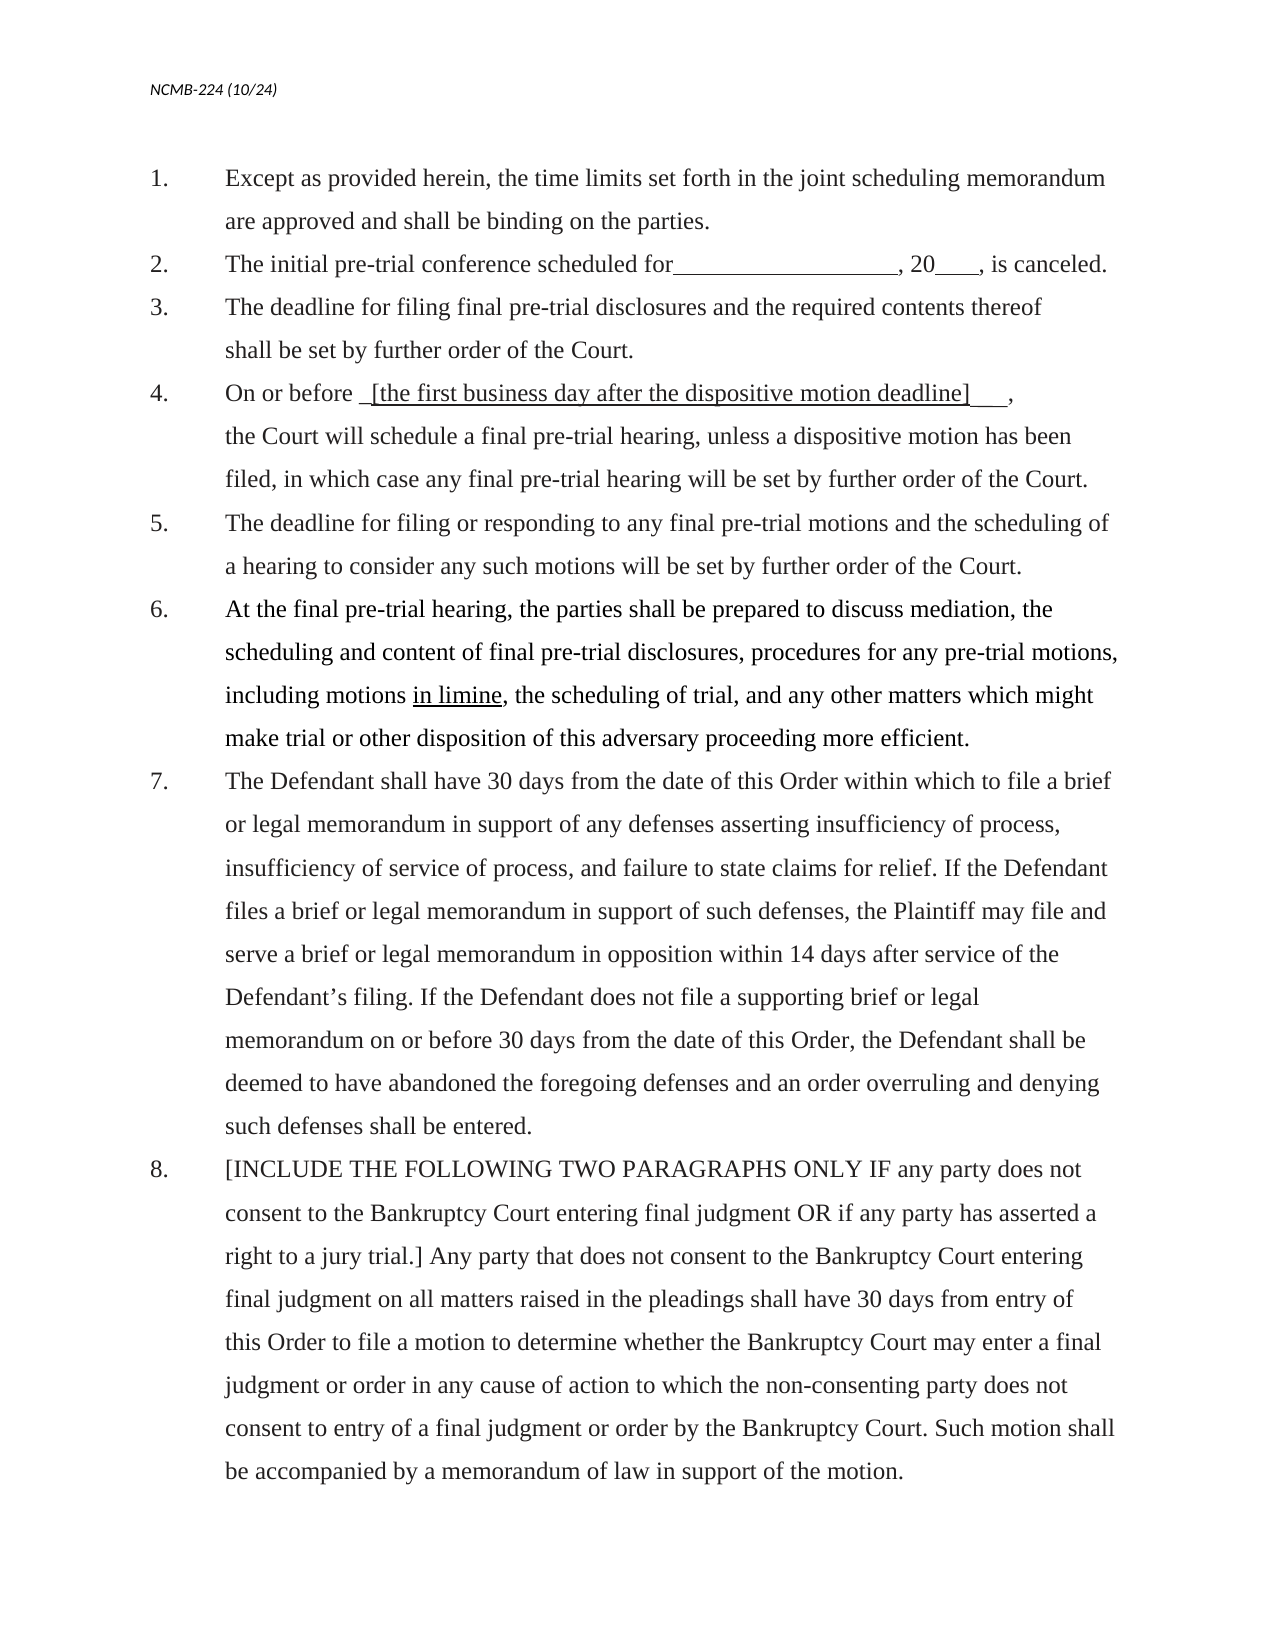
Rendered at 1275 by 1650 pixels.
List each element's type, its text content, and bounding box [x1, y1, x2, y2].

list [INCLUDE THE FOLLOWING TWO PARAGRAPHS ONLY IF any party does not consent to the Bankruptcy Court entering final judgment OR if any party has asserted a right to a jury trial.] Any party that does not consent to the Bankruptcy Court entering final judgment on all matters raised in the pleadings shall have 30 days from entry of this Order to file a motion to determine whether the Bankruptcy Court may enter a final judgment or order in any cause of action to which the non-consenting party does not consent to entry of a final judgment or order by the Bankruptcy Court. Such motion shall be accompanied by a memorandum of law in support of the motion. [150, 1154, 1116, 1485]
list On or before _[the first business day after the dispositive motion deadline] , [150, 378, 1133, 407]
list The deadline for filing final pre-trial disclosures and the required contents thereof shall be set by further order of the Court. [150, 292, 1096, 364]
list At the final pre-trial hearing, the parties shall be prepared to discuss mediation, the scheduling and content of final pre-trial disclosures, procedures for any pre-trial motions, including motions in limine, the scheduling of trial, and any other matters which might make trial or other disposition of this adversary proceeding more efficient. [150, 594, 1119, 752]
list The deadline for filing or responding to any final pre-trial motions and the scheduling of a hearing to consider any such motions will be set by further order of the Court. [150, 508, 1110, 579]
list The initial pre-trial conference scheduled for , 20 , is canceled. [150, 249, 1133, 278]
text the Court will schedule a final pre-trial hearing, unless a dispositive motion has been filed, in which case any final pre-trial hearing will be set by further order of the Court. [225, 421, 1100, 493]
list Except as provided herein, the time limits set forth in the joint scheduling memorandum are approved and shall be binding on the parties. [150, 163, 1105, 234]
list The Defendant shall have 30 days from the date of this Order within which to file a brief or legal memorandum in support of any defenses asserting insufficiency of process, insufficiency of service of process, and failure to state claims for relief. If the Defendant files a brief or legal memorandum in support of such defenses, the Plaintiff may file and serve a brief or legal memorandum in opposition within 14 days after service of the Defendant’s filing. If the Defendant does not file a supporting brief or legal memorandum on or before 30 days from the date of this Order, the Defendant shall be deemed to have abandoned the foregoing defenses and an order overruling and denying such defenses shall be entered. [150, 766, 1121, 1140]
